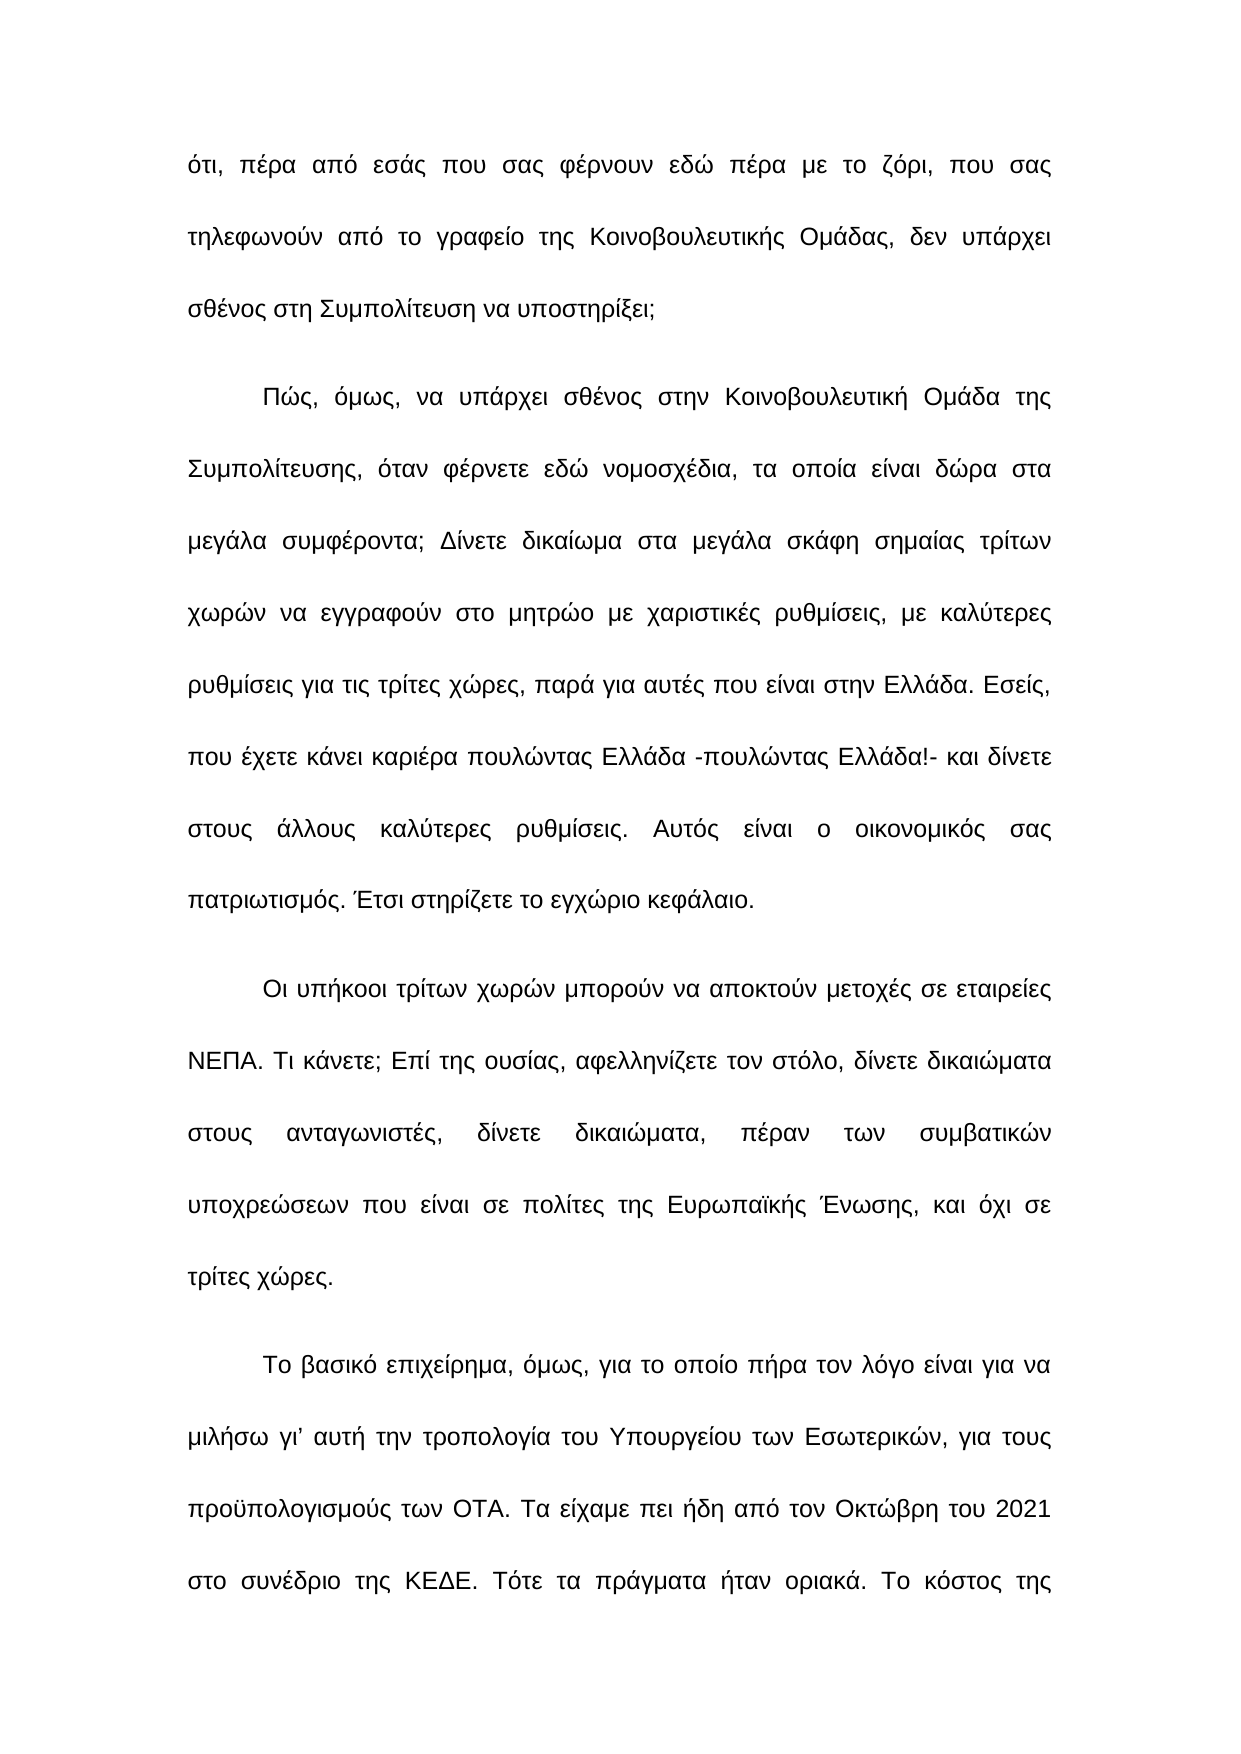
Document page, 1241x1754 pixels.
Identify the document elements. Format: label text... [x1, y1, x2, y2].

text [187, 1350, 1053, 1594]
text Πώς, όμως, να υπάρχει σθένος στην Κοινοβουλευτική Ομάδα της Συμπολίτευσης, όταν φέρνετε εδώ νομοσχέδια, τα οποία είναι δώρα στα μεγάλα συμφέροντα; Δίνετε δικαίωμα στα μεγάλα σκάφη σημαίας τρίτων χωρών να εγγραφούν στο μητρώο με χαριστικές ρυθμίσεις, με καλύτερες ρυθμίσεις για τις τρίτες χώρες, παρά για αυτές που είναι στην Ελλάδα. Εσείς, που έχετε κάνει καριέρα πουλώντας Ελλάδα -πουλώντας Ελλάδα!- και δίνετε στους άλλους καλύτερες ρυθμίσεις. Αυτός είναι ο οικονομικός σας πατριωτισμός. Έτσι στηρίζετε το εγχώριο κεφάλαιο. [187, 382, 1053, 914]
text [187, 150, 1053, 322]
text Οι υπήκοοι τρίτων χωρών μπορούν να αποκτούν μετοχές σε εταιρείες ΝΕΠΑ. Τι κάνετε; Επί της ουσίας, αφελληνίζετε τον στόλο, δίνετε δικαιώματα στους ανταγωνιστές, δίνετε δικαιώματα, πέραν των συμβατικών υποχρεώσεων που είναι σε πολίτες της Ευρωπαϊκής Ένωσης, και όχι σε τρίτες χώρες. [187, 974, 1053, 1290]
